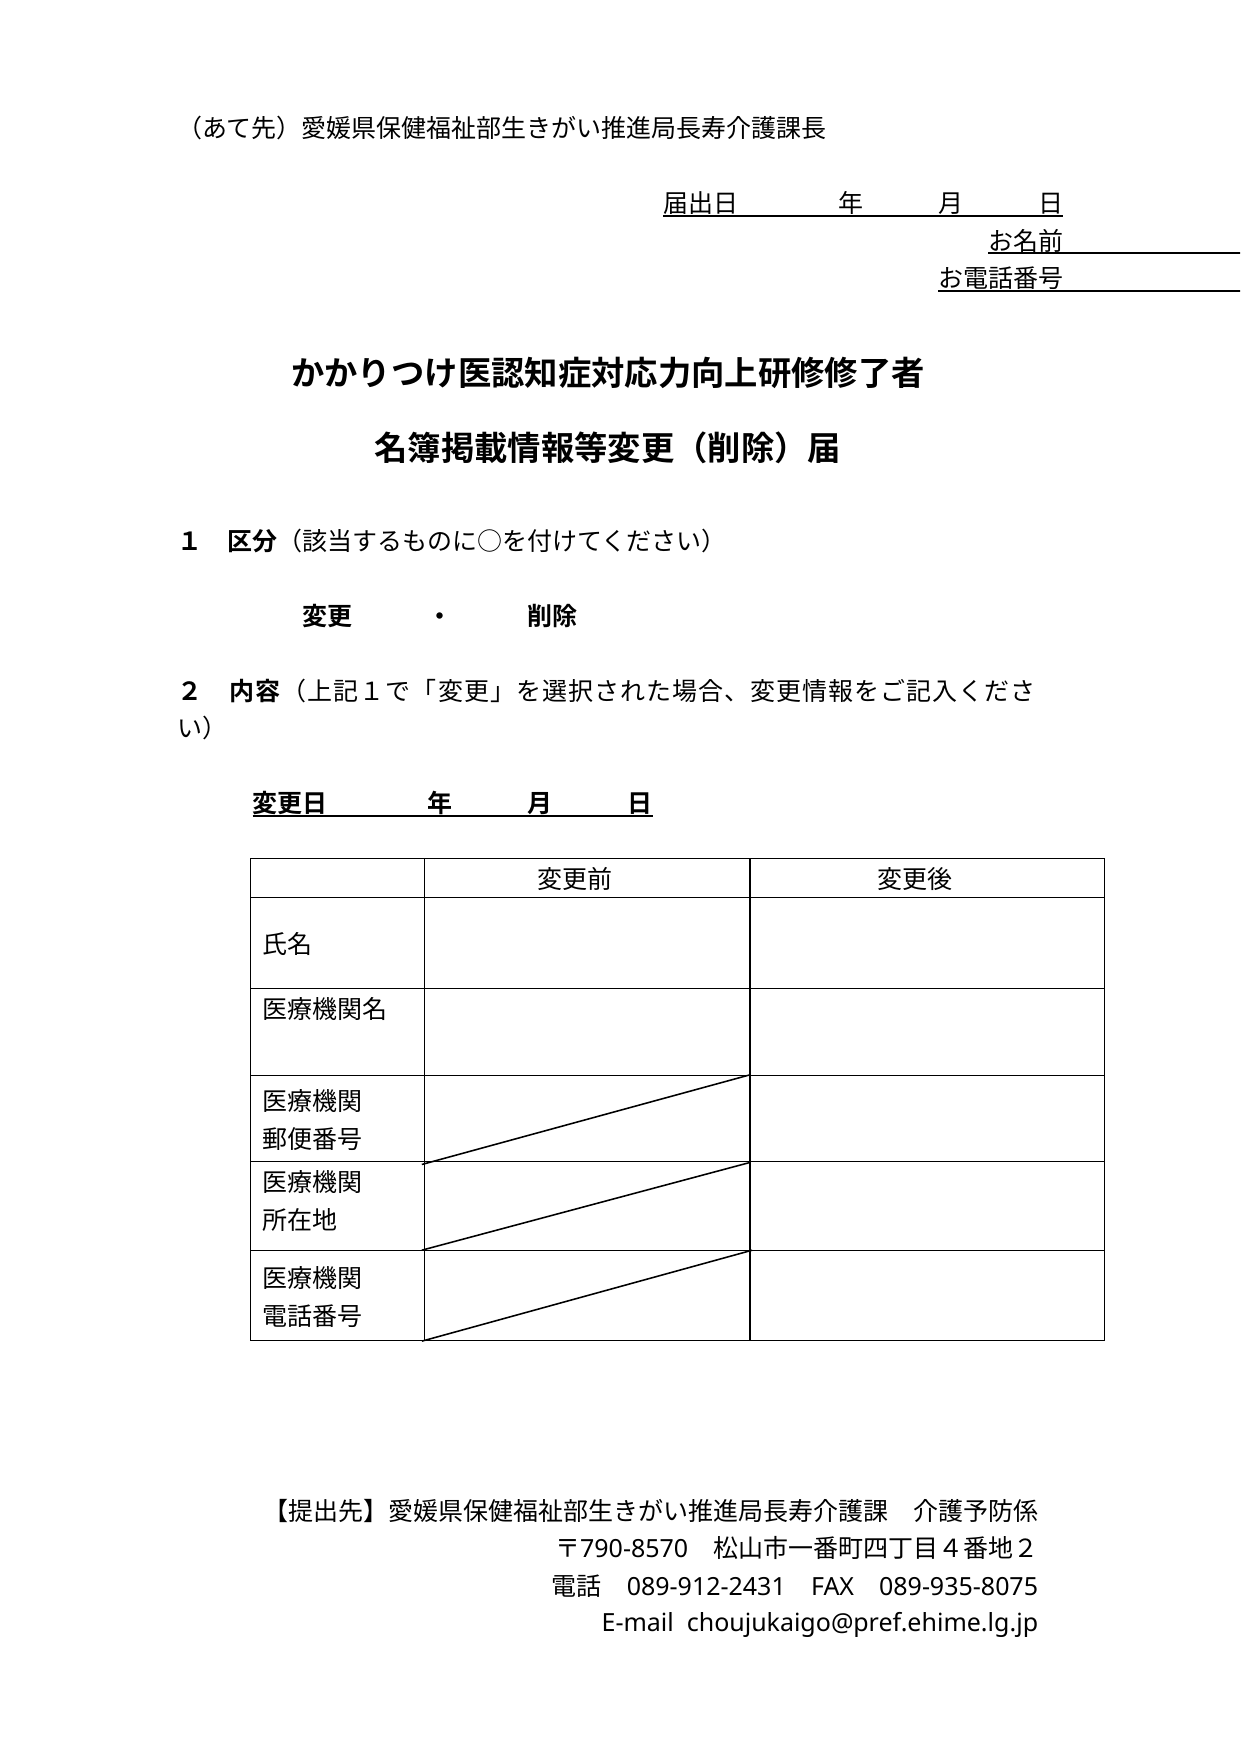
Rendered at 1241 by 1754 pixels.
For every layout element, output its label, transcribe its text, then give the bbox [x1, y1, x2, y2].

table_cell [751, 1076, 1104, 1161]
text E-mail choujukaigo@pref.ehime.lg.jp [177, 1603, 1038, 1641]
text 【提出先】愛媛県保健福祉部生きがい推進局長寿介護課 介護予防係 [177, 1491, 1038, 1528]
text 〒790-8570 松山市一番町四丁目４番地２ [177, 1528, 1038, 1566]
text かかりつけ医認知症対応力向上研修修了者 [177, 333, 1038, 408]
text 届出日 年 月 日 [177, 183, 1063, 221]
text １ 区分（該当するものに○を付けてください） [177, 521, 1038, 558]
table_cell 医療機関 電話番号 [251, 1251, 424, 1339]
text お電話番号 [177, 258, 1063, 296]
table_cell [425, 1162, 744, 1248]
table_cell [425, 898, 749, 988]
table_cell [751, 989, 1104, 1075]
text ２ 内容（上記１で「変更」を選択された場合、変更情報をご記入ください） [177, 671, 1038, 746]
table_cell [751, 898, 1104, 988]
text （あて先）愛媛県保健福祉部生きがい推進局長寿介護課長 [177, 108, 1063, 146]
table_cell [437, 1253, 749, 1339]
table_cell 氏名 [251, 898, 424, 988]
table_cell 医療機関名 [251, 989, 424, 1075]
text お名前 [177, 221, 1063, 258]
text 変更 ・ 削除 [177, 596, 1038, 633]
table_cell [425, 989, 749, 1075]
table_cell [751, 1251, 1104, 1339]
table_cell [430, 1164, 749, 1250]
text 変更日 年 月 日 [177, 783, 1038, 821]
table_cell 医療機関 所在地 [251, 1162, 424, 1250]
table_cell 医療機関 郵便番号 [251, 1076, 424, 1161]
table_cell [442, 1077, 749, 1161]
text 名簿掲載情報等変更（削除）届 [177, 408, 1038, 483]
table_cell [425, 1076, 739, 1161]
table_header 変更後 [751, 859, 1104, 897]
text 電話 089-912-2431 FAX 089-935-8075 [177, 1566, 1038, 1603]
table_cell [751, 1162, 1104, 1250]
table_header 変更前 [425, 859, 749, 897]
table_header [251, 859, 424, 897]
table_cell [425, 1251, 742, 1339]
